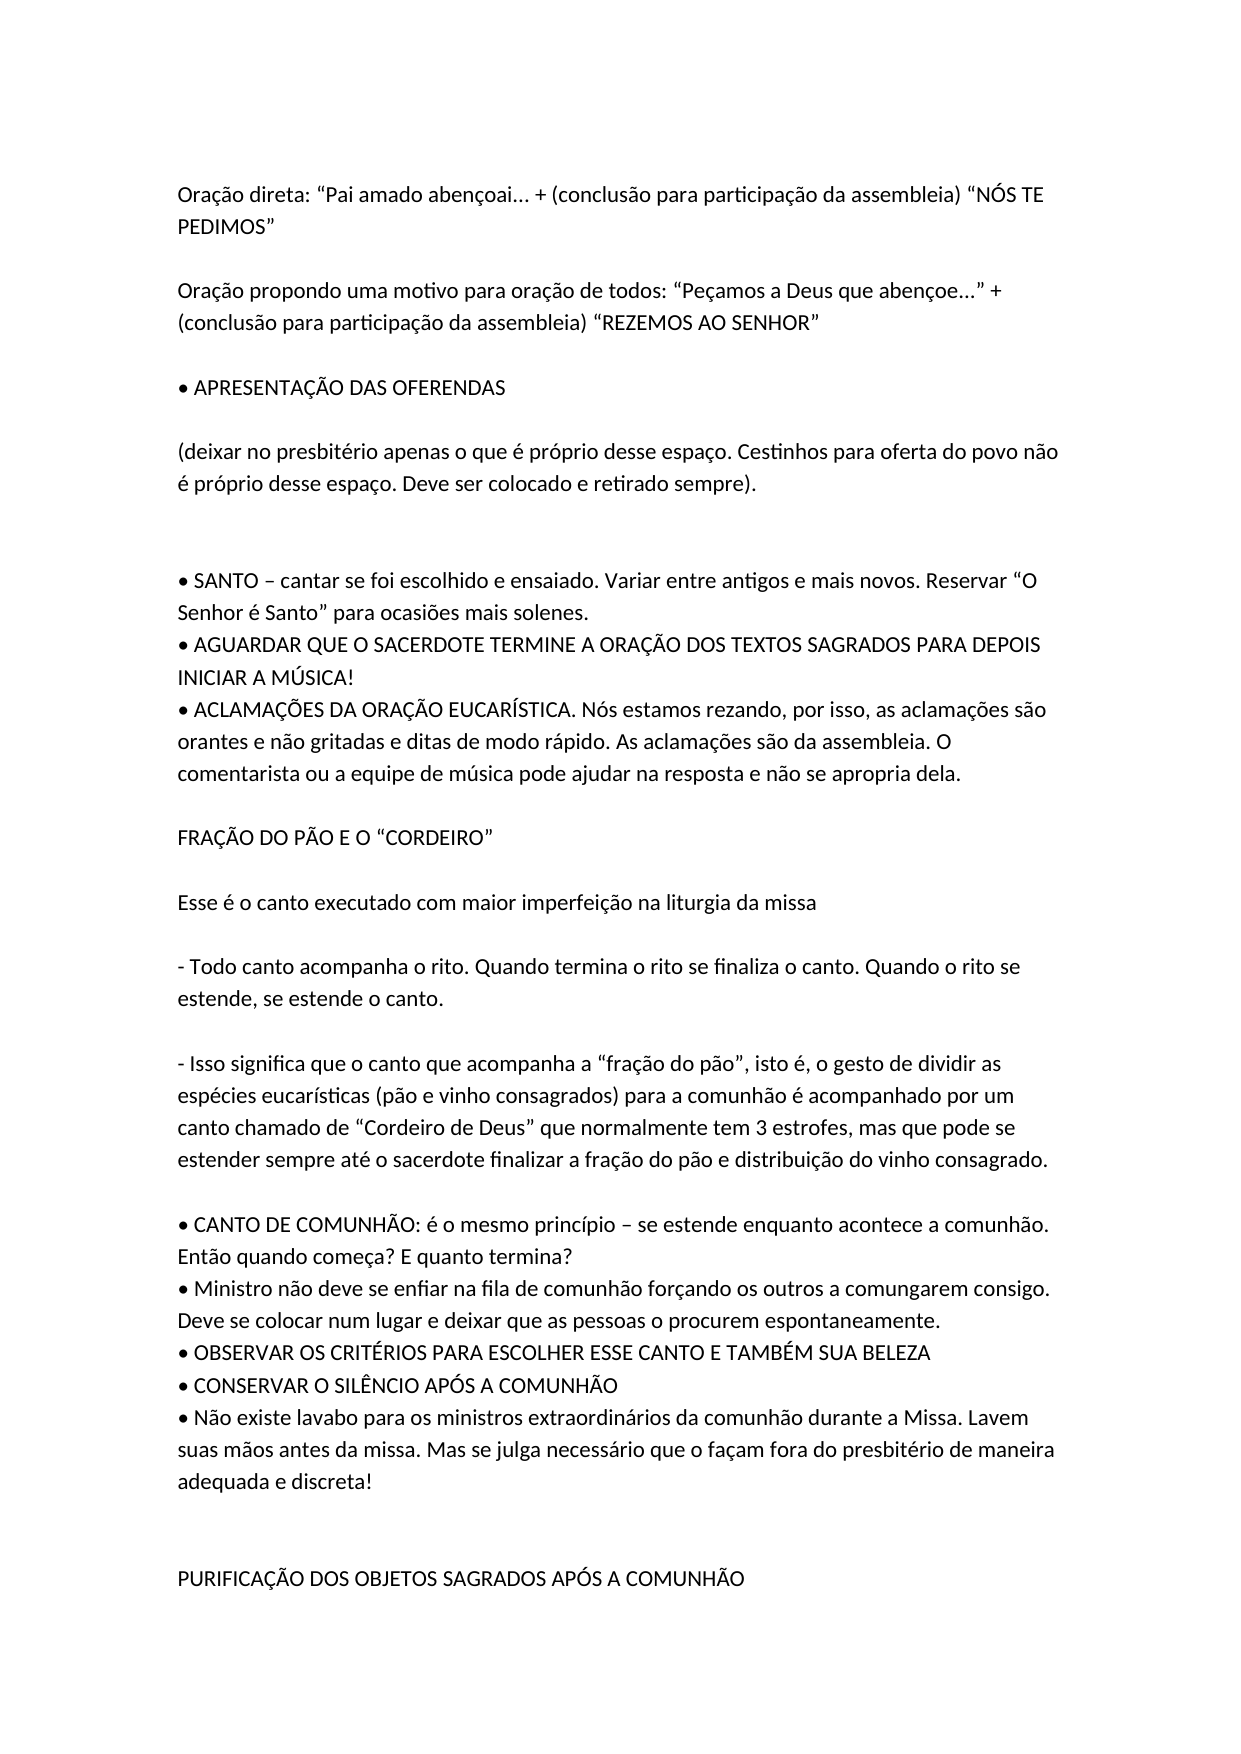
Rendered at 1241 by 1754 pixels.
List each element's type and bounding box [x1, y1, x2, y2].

text [177, 148, 1063, 1592]
